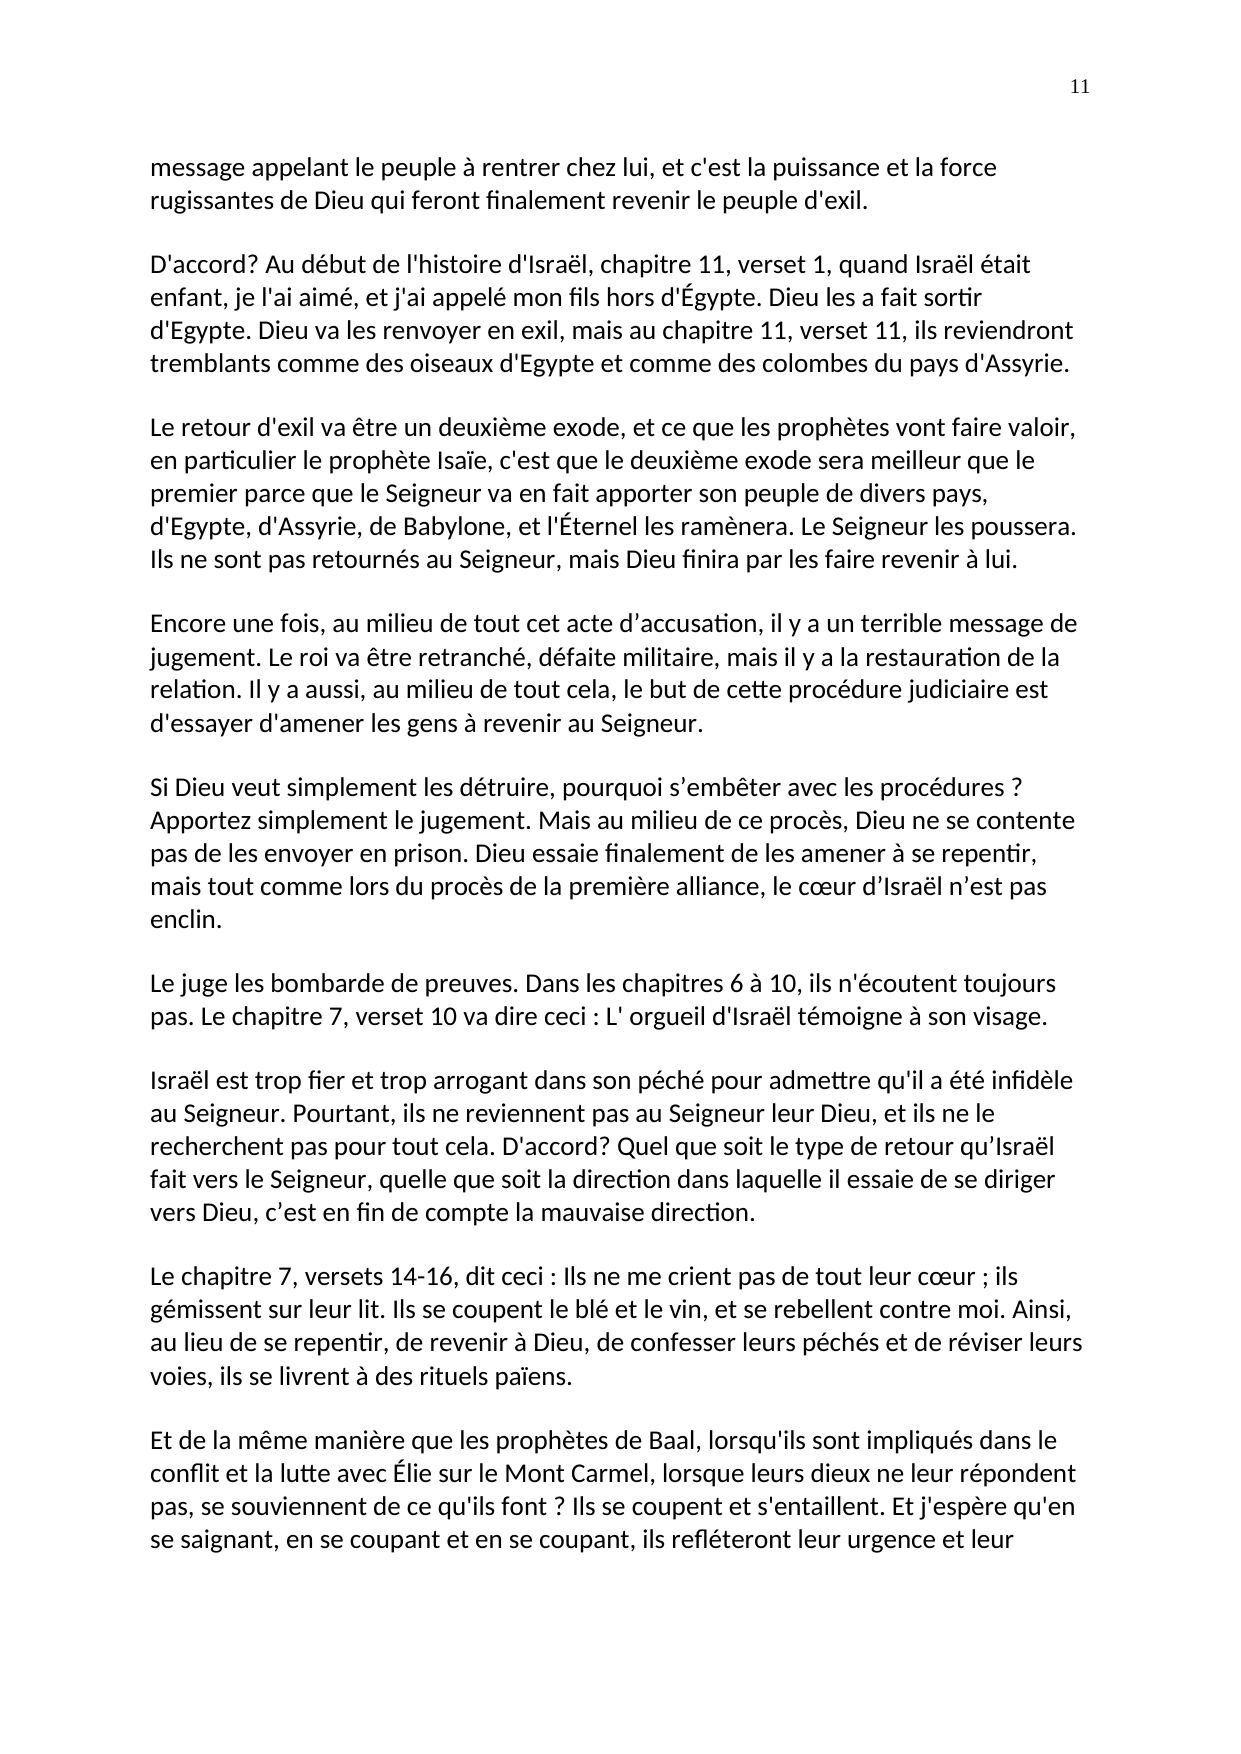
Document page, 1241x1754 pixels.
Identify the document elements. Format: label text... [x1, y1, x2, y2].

text D'accord? Au début de l'histoire d'Israël, chapitre 11, verset 1, quand Israël était enfant, je l'ai aimé, et j'ai appelé mon fils hors d'Égypte. Dieu les a fait sortir d'Egypte. Dieu va les renvoyer en exil, mais au chapitre 11, verset 11, ils reviendront tremblants comme des oiseaux d'Egypte et comme des colombes du pays d'Assyrie. [150, 247, 1090, 379]
text Le retour d'exil va être un deuxième exode, et ce que les prophètes vont faire valoir, en particulier le prophète Isaïe, c'est que le deuxième exode sera meilleur que le premier parce que le Seigneur va en fait apporter son peuple de divers pays, d'Egypte, d'Assyrie, de Babylone, et l'Éternel les ramènera. Le Seigneur les poussera. Ils ne sont pas retournés au Seigneur, mais Dieu finira par les faire revenir à lui. [150, 410, 1090, 576]
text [150, 1423, 1090, 1555]
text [150, 150, 1090, 216]
text Encore une fois, au milieu de tout cet acte d’accusation, il y a un terrible message de jugement. Le roi va être retranché, défaite militaire, mais il y a la restauration de la relation. Il y a aussi, au milieu de tout cela, le but de cette procédure judiciaire est d'essayer d'amener les gens à revenir au Seigneur. [150, 607, 1090, 739]
text Si Dieu veut simplement les détruire, pourquoi s’embêter avec les procédures ? Apportez simplement le jugement. Mais au milieu de ce procès, Dieu ne se contente pas de les envoyer en prison. Dieu essaie finalement de les amener à se repentir, mais tout comme lors du procès de la première alliance, le cœur d’Israël n’est pas enclin. [150, 770, 1090, 935]
text Le chapitre 7, versets 14-16, dit ceci : Ils ne me crient pas de tout leur cœur ; ils gémissent sur leur lit. Ils se coupent le blé et le vin, et se rebellent contre moi. Ainsi, au lieu de se repentir, de revenir à Dieu, de confesser leurs péchés et de réviser leurs voies, ils se livrent à des rituels païens. [150, 1259, 1090, 1392]
text Le juge les bombarde de preuves. Dans les chapitres 6 à 10, ils n'écoutent toujours pas. Le chapitre 7, verset 10 va dire ceci : L' orgueil d'Israël témoigne à son visage. [150, 966, 1090, 1032]
text Israël est trop fier et trop arrogant dans son péché pour admettre qu'il a été infidèle au Seigneur. Pourtant, ils ne reviennent pas au Seigneur leur Dieu, et ils ne le recherchent pas pour tout cela. D'accord? Quel que soit le type de retour qu’Israël fait vers le Seigneur, quelle que soit la direction dans laquelle il essaie de se diriger vers Dieu, c’est en fin de compte la mauvaise direction. [150, 1063, 1090, 1228]
